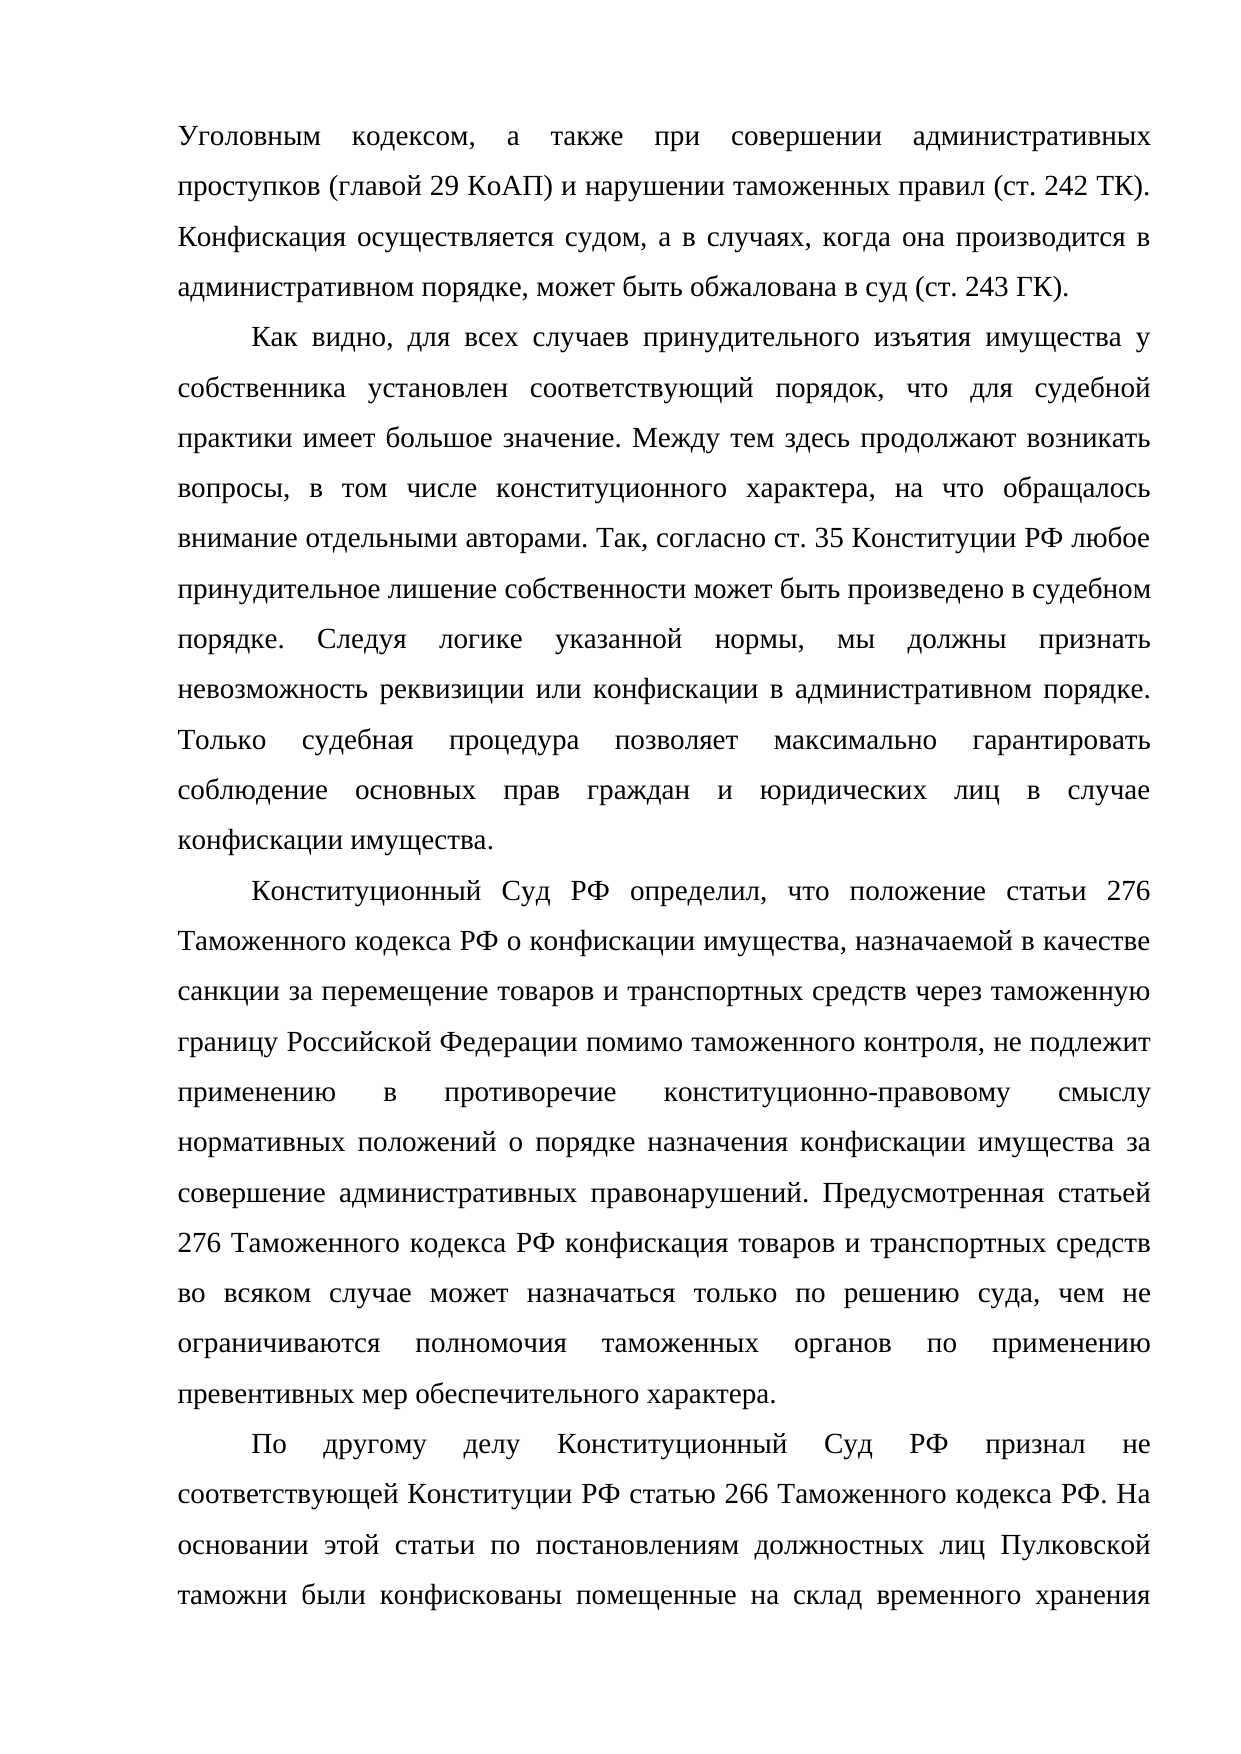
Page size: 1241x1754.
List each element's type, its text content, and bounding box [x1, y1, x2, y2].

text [177, 118, 1152, 303]
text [177, 1426, 1152, 1611]
text Конституционный Суд РФ определил, что положение статьи 276 Таможенного кодекса РФ о конфискации имущества, назначаемой в качестве санкции за перемещение товаров и транспортных средств через таможенную границу Российской Федерации помимо таможенного контроля, не подлежит применению в противоречие конституционно-правовому смыслу нормативных положений о порядке назначения конфискации имущества за совершение административных правонарушений. Предусмотренная статьей 276 Таможенного кодекса РФ конфискация товаров и транспортных средств во всяком случае может назначаться только по решению суда, чем не ограничиваются полномочия таможенных органов по применению превентивных мер обеспечительного характера. [177, 873, 1152, 1409]
text Как видно, для всех случаев принудительного изъятия имущества у собственника установлен соответствующий порядок, что для судебной практики имеет большое значение. Между тем здесь продолжают возникать вопросы, в том числе конституционного характера, на что обращалось внимание отдельными авторами. Так, согласно ст. 35 Конституции РФ любое принудительное лишение собственности может быть произведено в судебном порядке. Следуя логике указанной нормы, мы должны признать невозможность реквизиции или конфискации в административном порядке. Только судебная процедура позволяет максимально гарантировать соблюдение основных прав граждан и юридических лиц в случае конфискации имущества. [177, 319, 1152, 856]
